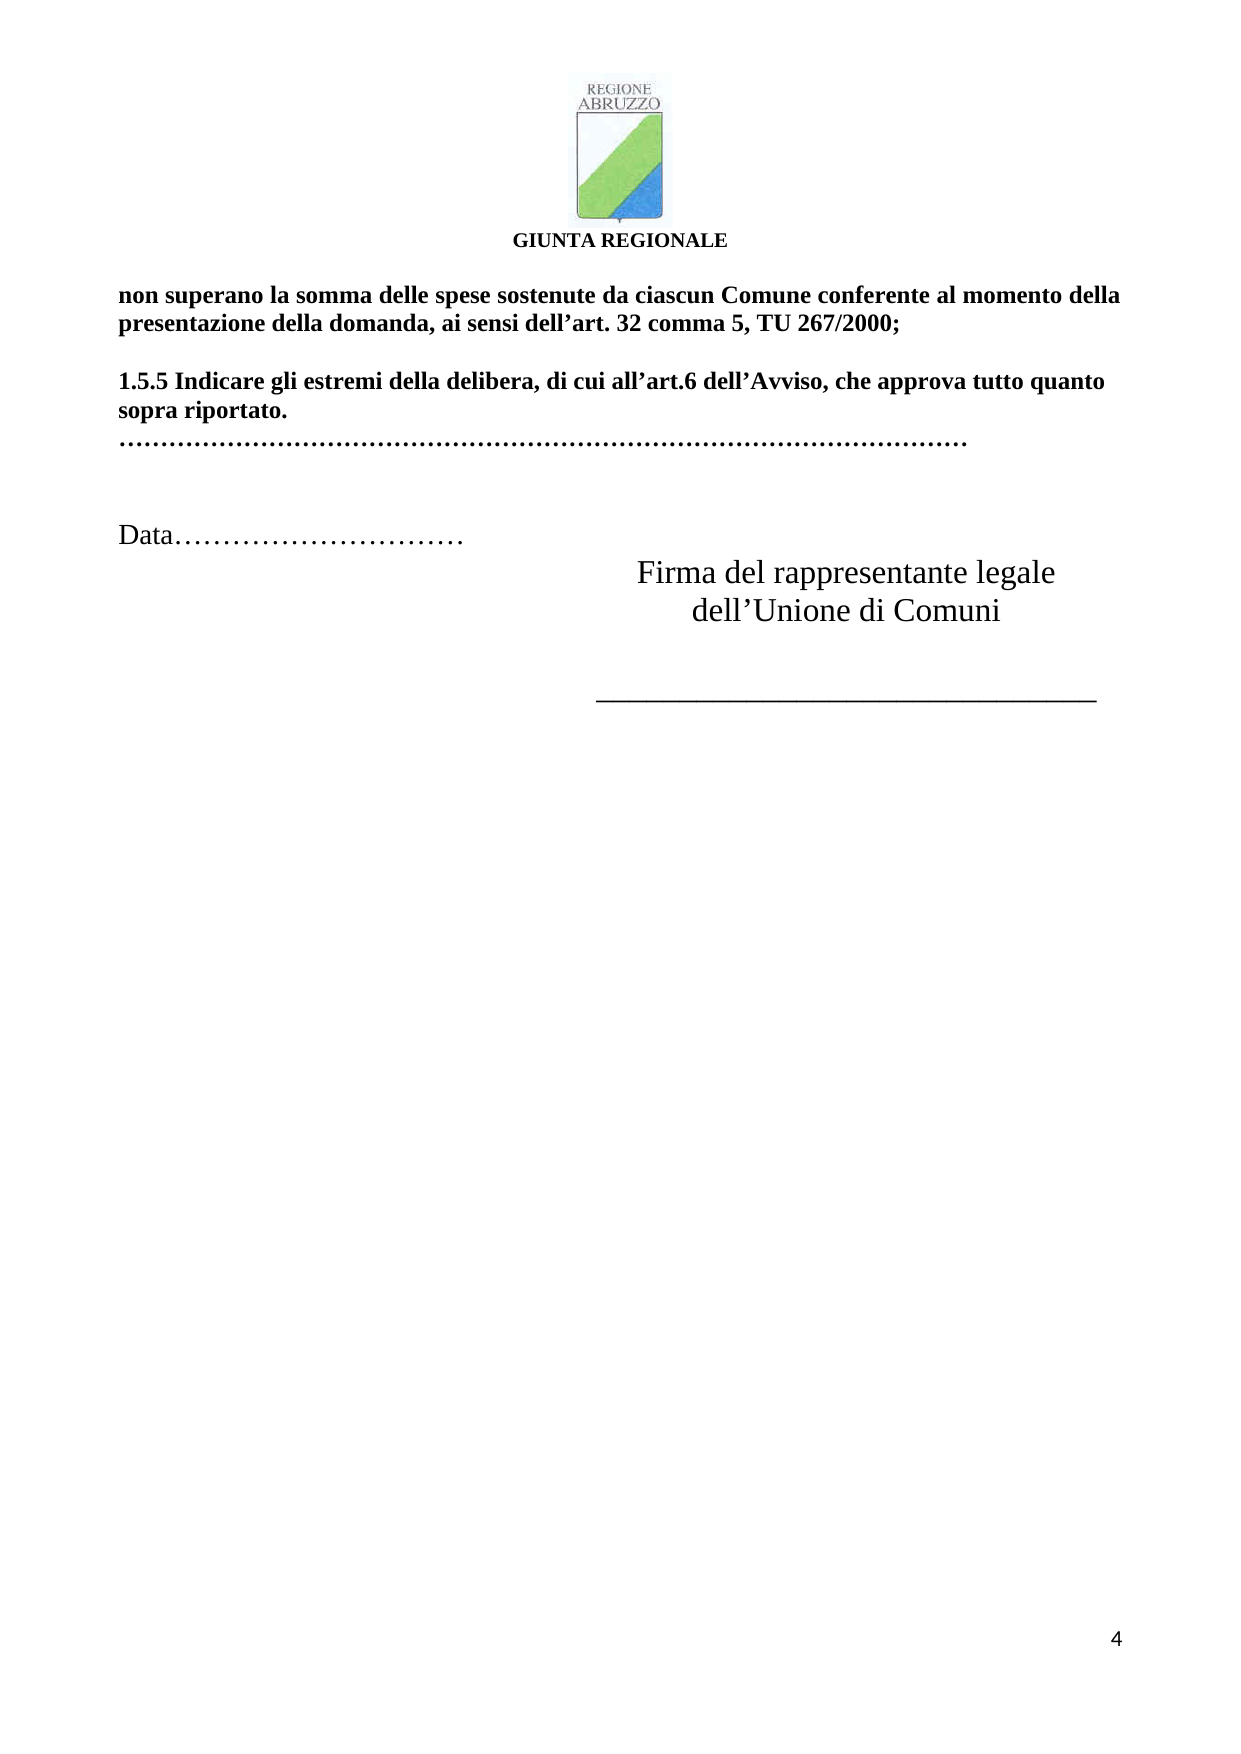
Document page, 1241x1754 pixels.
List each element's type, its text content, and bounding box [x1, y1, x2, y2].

table_cell ______________________________ [585, 667, 1107, 706]
text ………………………………………………………………………………………… [118, 423, 1122, 452]
table_header Firma del rappresentante legale dell’Unione di Comuni [585, 552, 1107, 667]
text Data………………………… [118, 517, 1122, 551]
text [118, 280, 1122, 337]
text 1.5.5 Indicare gli estremi della delibera, di cui all’art.6 dell’Avviso, che approva tutto quanto sopra riportato. [118, 366, 1122, 423]
